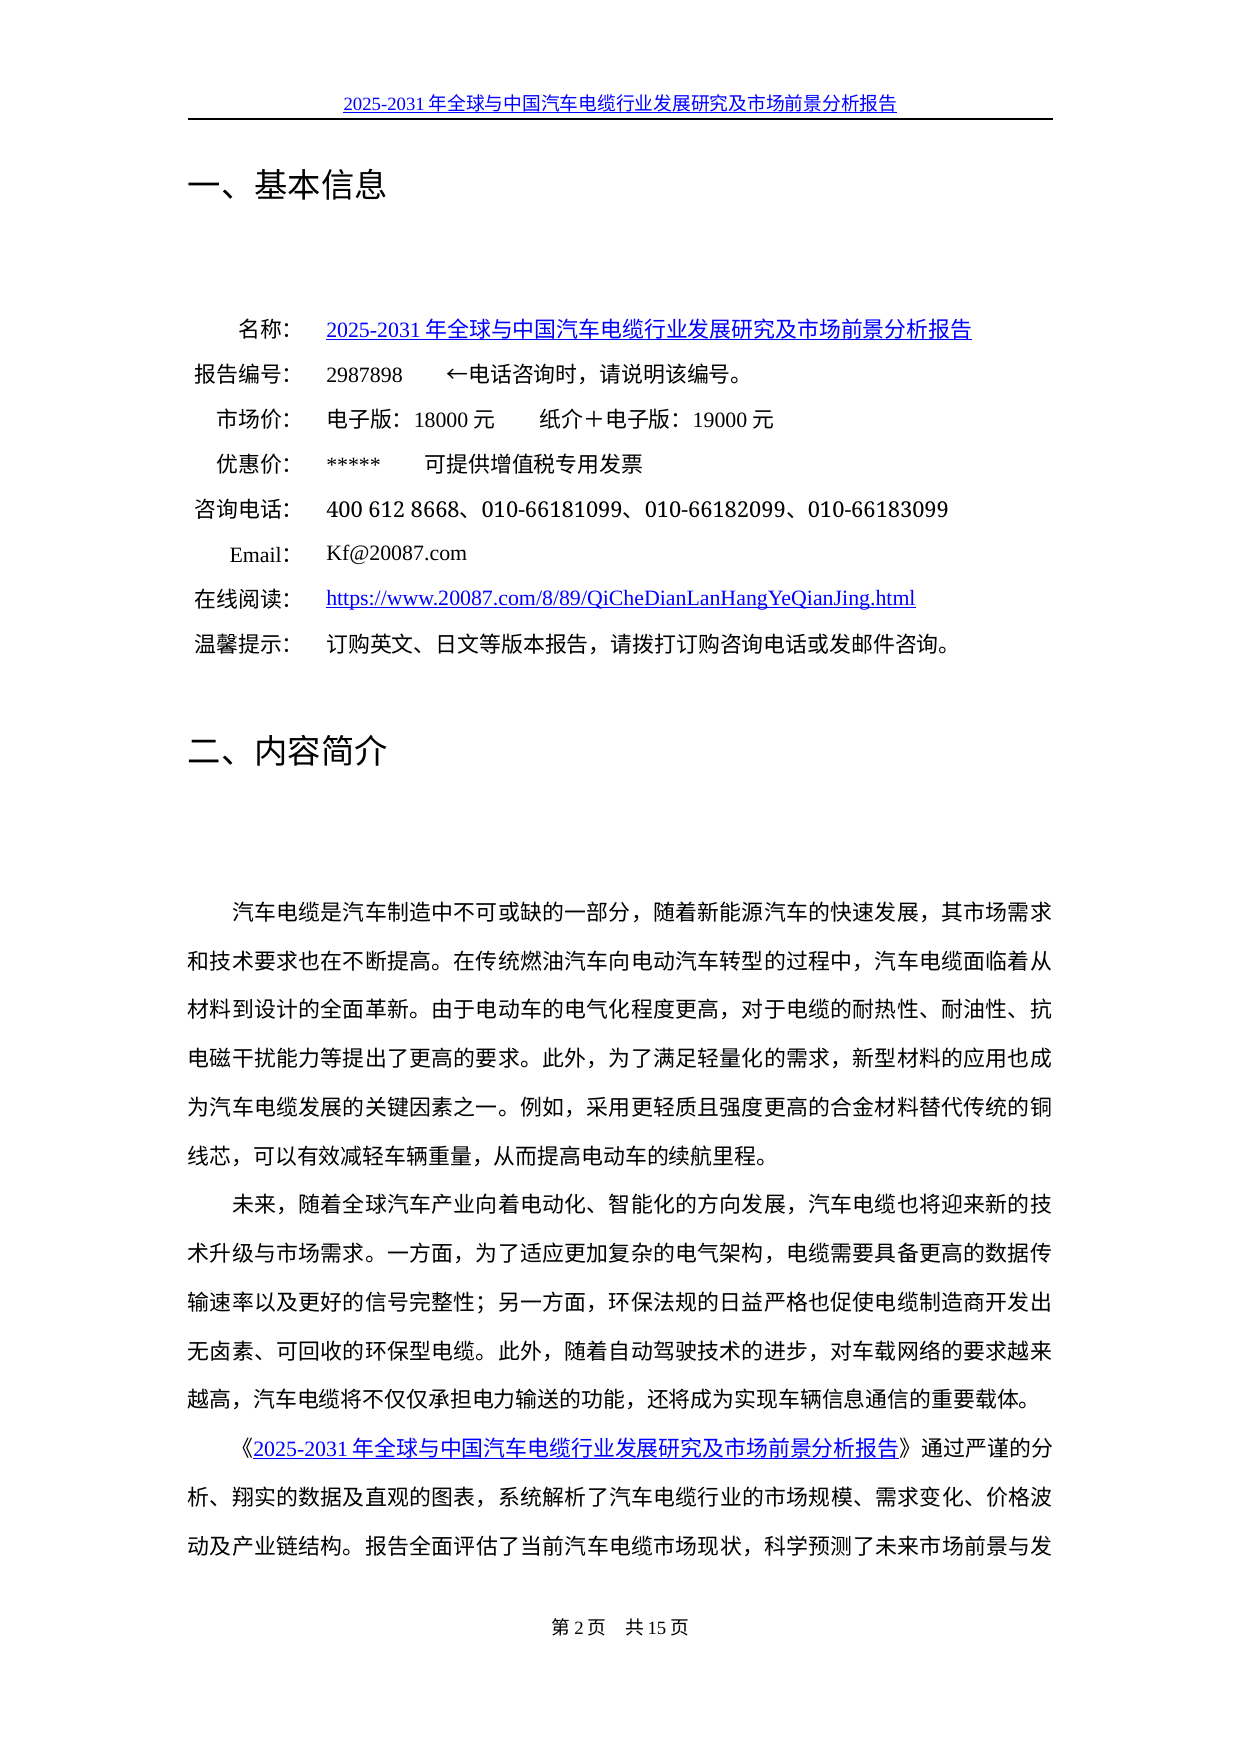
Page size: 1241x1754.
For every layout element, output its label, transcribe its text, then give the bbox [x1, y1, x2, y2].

table_cell 咨询电话： [167, 492, 315, 537]
table_cell ***** 可提供增值税专用发票 [315, 447, 1073, 492]
table_cell 在线阅读： [167, 582, 315, 627]
table_cell Email： [167, 537, 315, 582]
table_cell 温馨提示： [167, 627, 315, 672]
table_cell 优惠价： [167, 447, 315, 492]
table_cell 2987898 ←电话咨询时，请说明该编号。 [315, 357, 1073, 402]
table_cell 市场价： [167, 402, 315, 447]
title 一、基本信息 [187, 150, 1053, 215]
table_cell 400 612 8668、010-66181099、010-66182099、010-66183099 [315, 492, 1073, 537]
table_cell 订购英文、日文等版本报告，请拨打订购咨询电话或发邮件咨询。 [315, 627, 1073, 672]
table_cell 报告编号： [167, 357, 315, 402]
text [187, 894, 1053, 1561]
table_cell 电子版：18000 元 纸介＋电子版：19000 元 [315, 402, 1073, 447]
table_header 名称： [167, 312, 315, 357]
title 二、内容简介 [187, 717, 1053, 782]
table_cell Kf@20087.com [315, 537, 1073, 582]
table_header 2025-2031年全球与中国汽车电缆行业发展研究及市场前景分析报告 [315, 312, 1073, 357]
table_cell [315, 582, 1073, 627]
